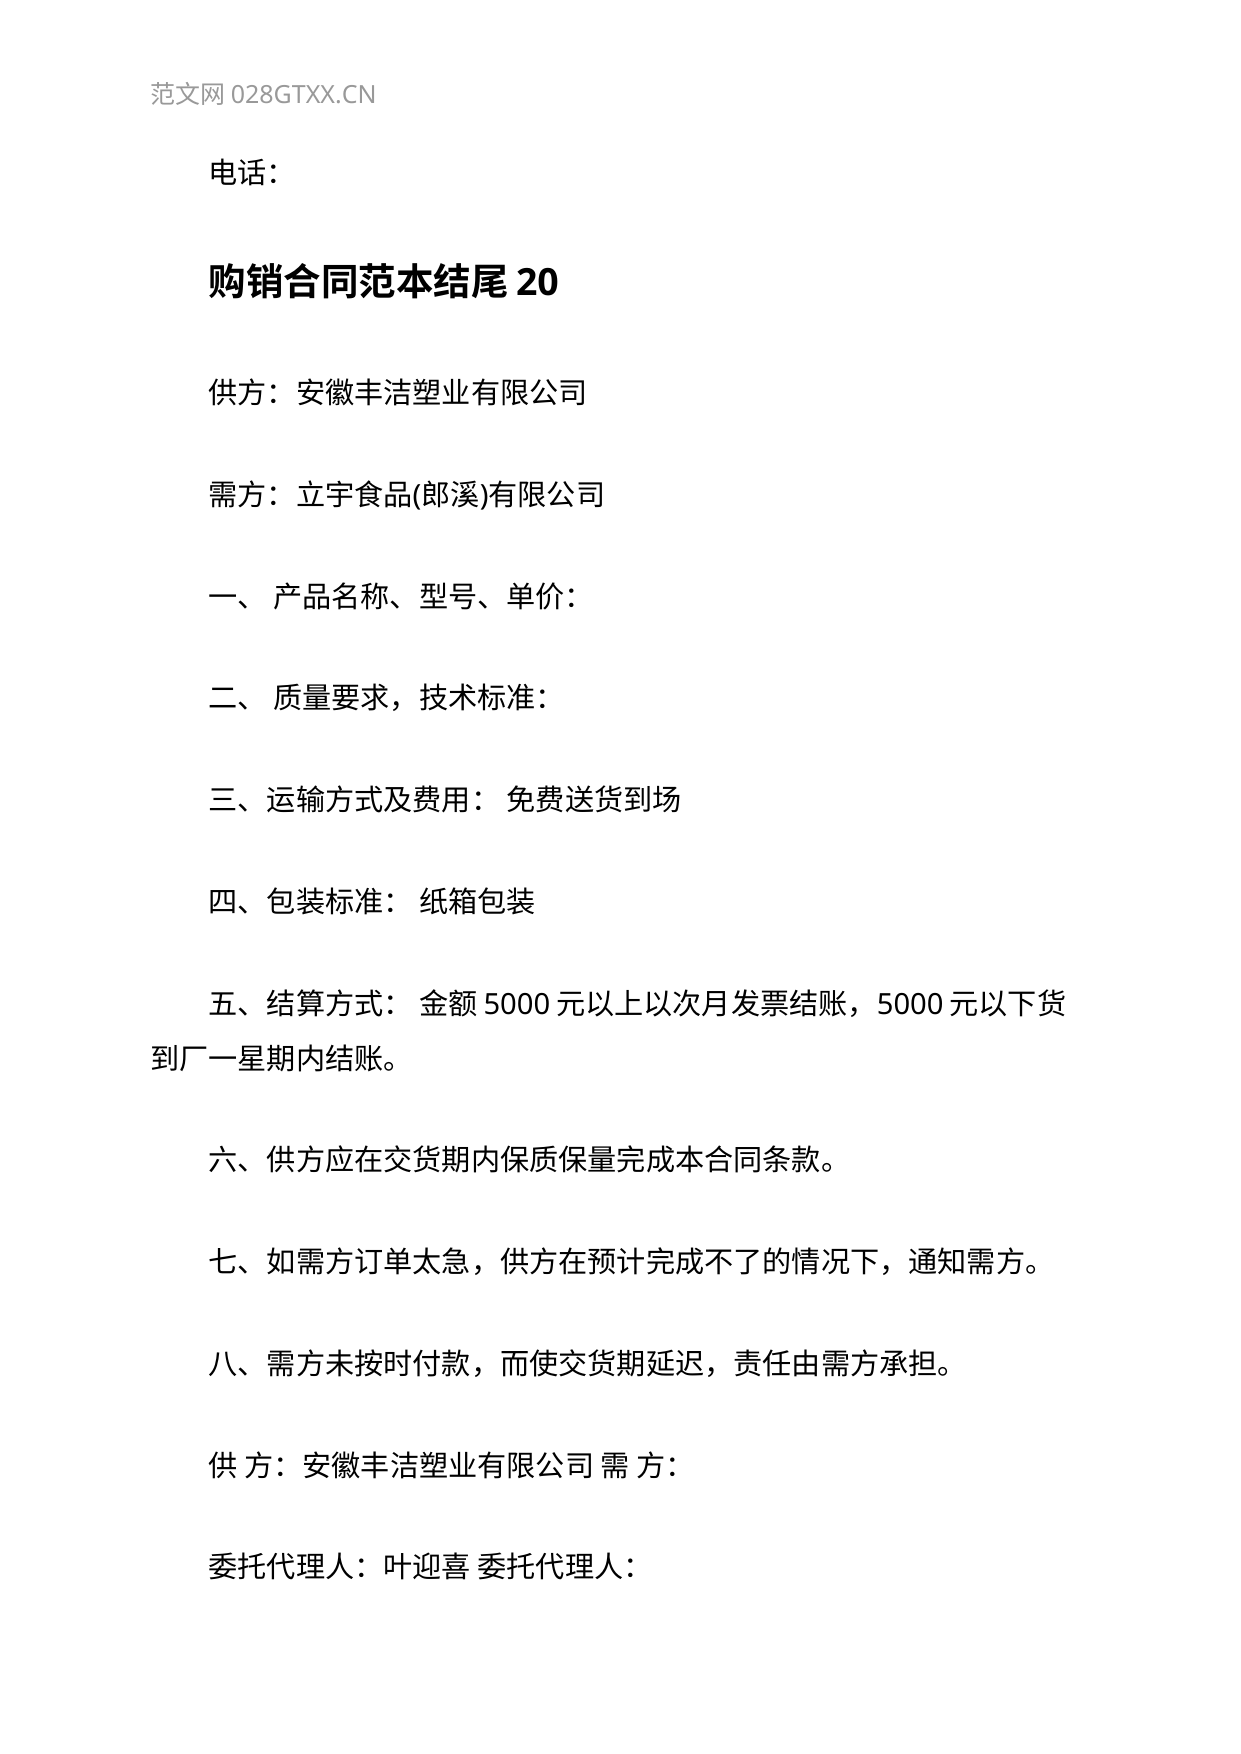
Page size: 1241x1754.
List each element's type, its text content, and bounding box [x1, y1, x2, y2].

text 购销合同范本结尾20 [150, 252, 1090, 306]
text 七、如需方订单太急，供方在预计完成不了的情况下，通知需方。 [150, 1239, 1090, 1281]
text 供方：安徽丰洁塑业有限公司 [150, 369, 1090, 412]
text 五、结算方式： 金额5000元以上以次月发票结账，5000元以下货到厂一星期内结账。 [150, 980, 1090, 1077]
text 委托代理人：叶迎喜 委托代理人： [150, 1544, 1090, 1586]
text 二、 质量要求，技术标准： [150, 675, 1090, 717]
text 一、 产品名称、型号、单价： [150, 573, 1090, 615]
text 三、运输方式及费用： 免费送货到场 [150, 777, 1090, 819]
text 八、需方未按时付款，而使交货期延迟，责任由需方承担。 [150, 1341, 1090, 1383]
text 四、包装标准： 纸箱包装 [150, 878, 1090, 921]
text 供 方：安徽丰洁塑业有限公司 需 方： [150, 1442, 1090, 1484]
text 电话： [150, 150, 1090, 192]
text 需方：立宇食品(郎溪)有限公司 [150, 471, 1090, 513]
text 六、供方应在交货期内保质保量完成本合同条款。 [150, 1137, 1090, 1179]
